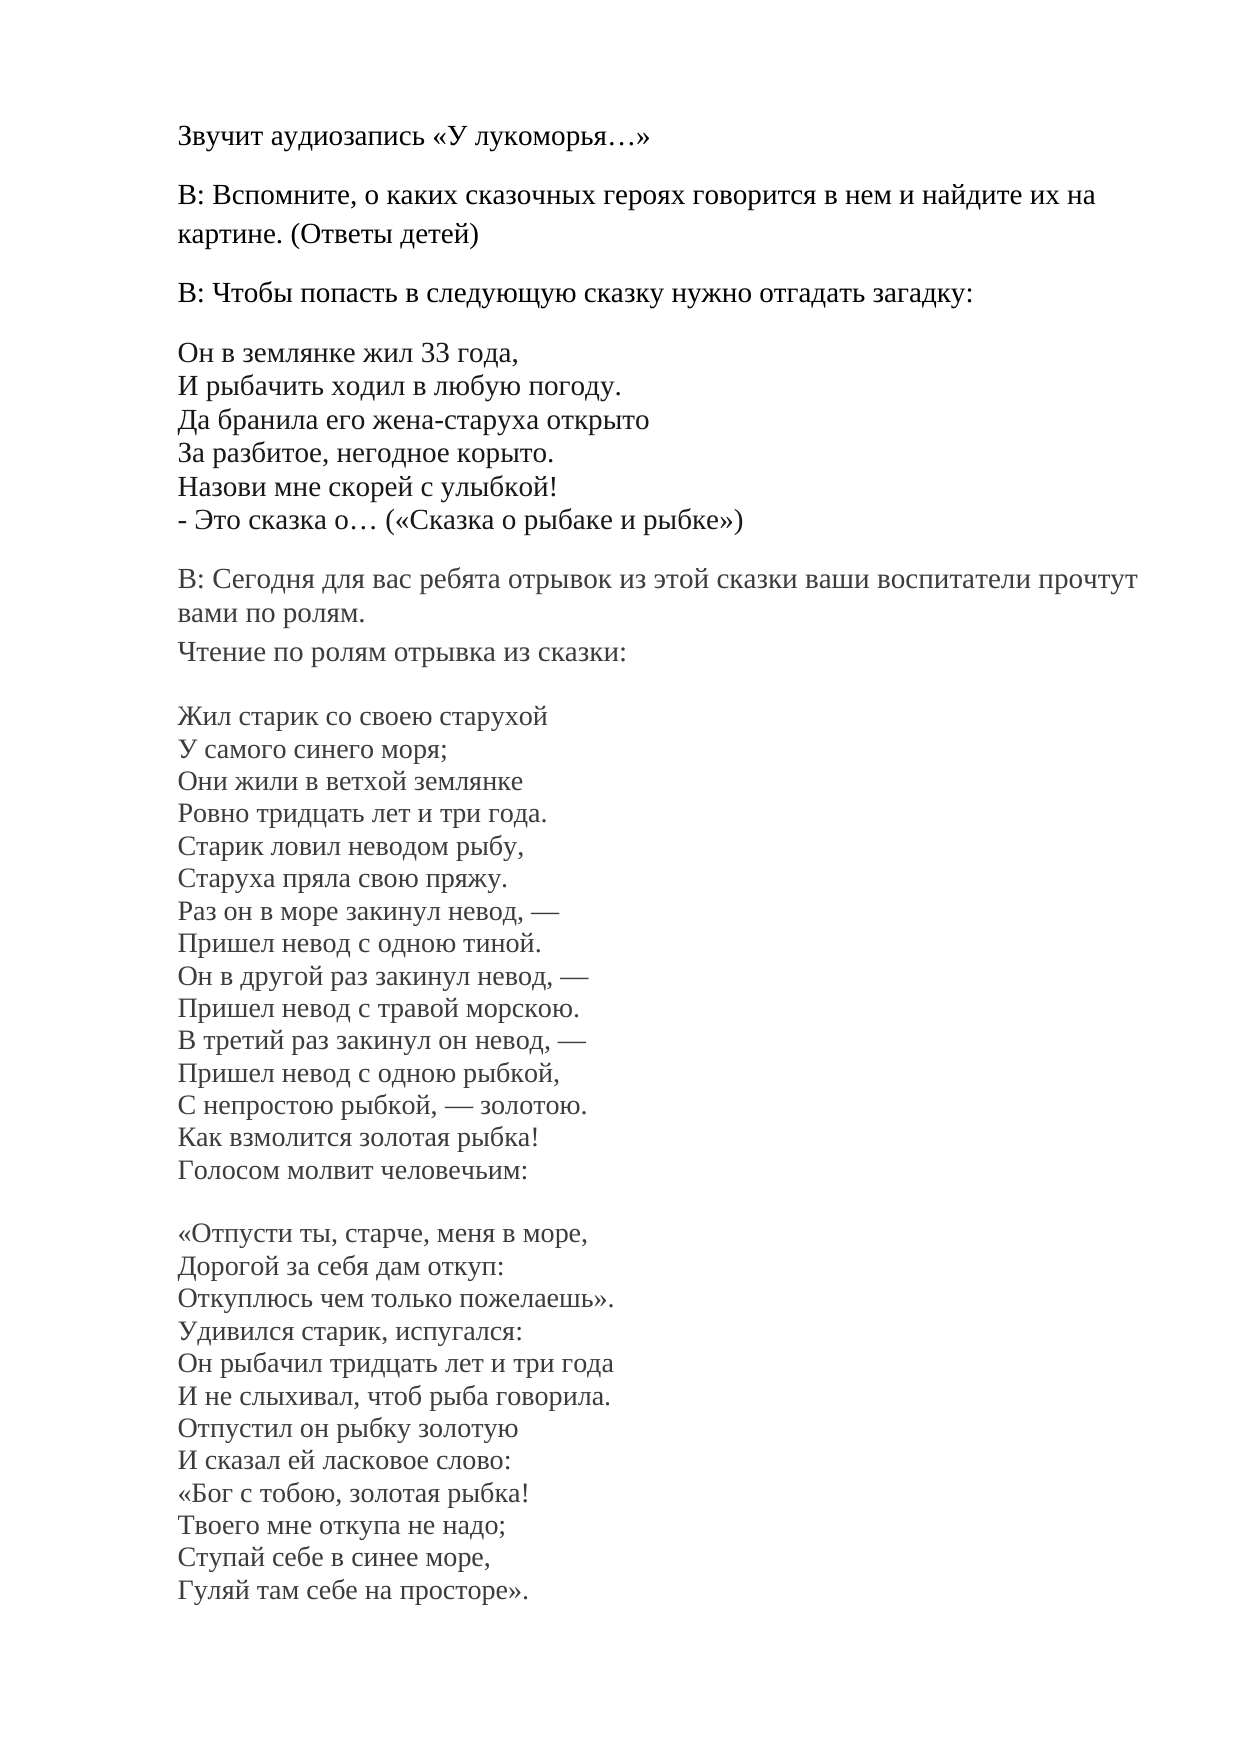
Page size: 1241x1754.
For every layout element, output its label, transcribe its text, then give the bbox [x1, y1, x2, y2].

text За разбитое, негодное корыто. [177, 435, 1152, 469]
text - Это сказка о… («Сказка о рыбаке и рыбке») [177, 502, 1152, 536]
text Назови мне скорей с улыбкой! [177, 469, 1152, 502]
text Звучит аудиозапись «У лукоморья…» [177, 118, 1152, 152]
text Жил старик со своею старухой У самого синего моря; Они жили в ветхой землянке Ровно тридцать лет и три года. Старик ловил неводом рыбу, Старуха пряла свою пряжу. Раз он в море закинул невод, — Пришел невод с одною тиной. Он в другой раз закинул невод, — Пришел невод с травой морскою. В третий раз закинул он невод, — Пришел невод с одною рыбкой, С непростою рыбкой, — золотою. Как взмолится золотая рыбка! Голосом молвит человечьим: [177, 699, 1152, 1185]
text Да бранила его жена-старуха открыто [177, 402, 1152, 435]
text «Отпусти ты, старче, меня в море, Дорогой за себя дам откуп: Откуплюсь чем только пожелаешь». Удивился старик, испугался: Он рыбачил тридцать лет и три года И не слыхивал, чтоб рыба говорила. Отпустил он рыбку золотую И сказал ей ласковое слово: «Бог с тобою, золотая рыбка! Твоего мне откупа не надо; Ступай себе в синее море, Гуляй там себе на просторе». [177, 1217, 1152, 1605]
text В: Вспомните, о каких сказочных героях говорится в нем и найдите их на картине. (Ответы детей) [177, 177, 1152, 249]
text Он в землянке жил 33 года, [177, 335, 1152, 368]
text В: Чтобы попасть в следующую сказку нужно отгадать загадку: [177, 275, 1152, 309]
text Чтение по ролям отрывка из сказки: [177, 634, 1152, 668]
text В: Сегодня для вас ребята отрывок из этой сказки ваши воспитатели прочтут вами по ролям. [177, 561, 1152, 628]
text И рыбачить ходил в любую погоду. [177, 368, 1152, 402]
